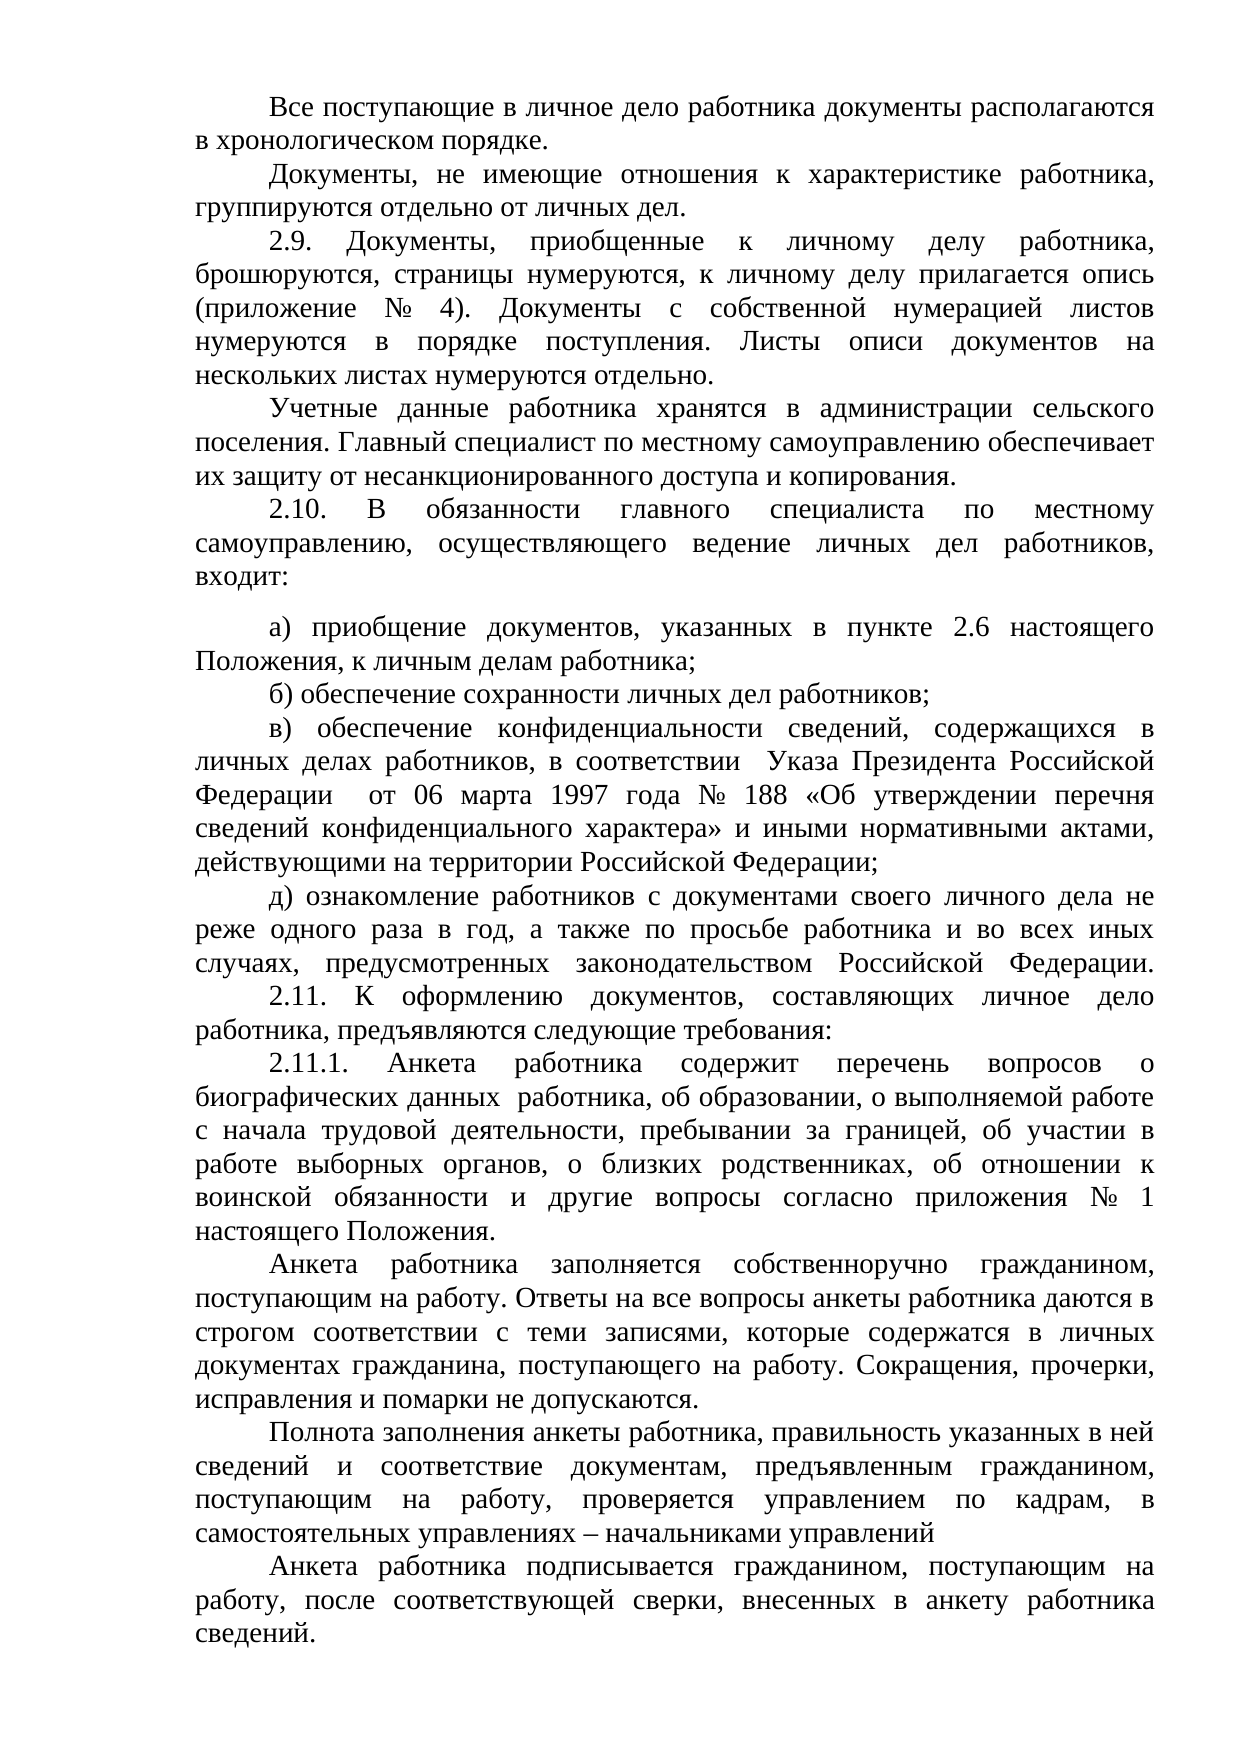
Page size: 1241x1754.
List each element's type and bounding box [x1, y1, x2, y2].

text [195, 609, 1155, 1649]
text [195, 89, 1155, 592]
